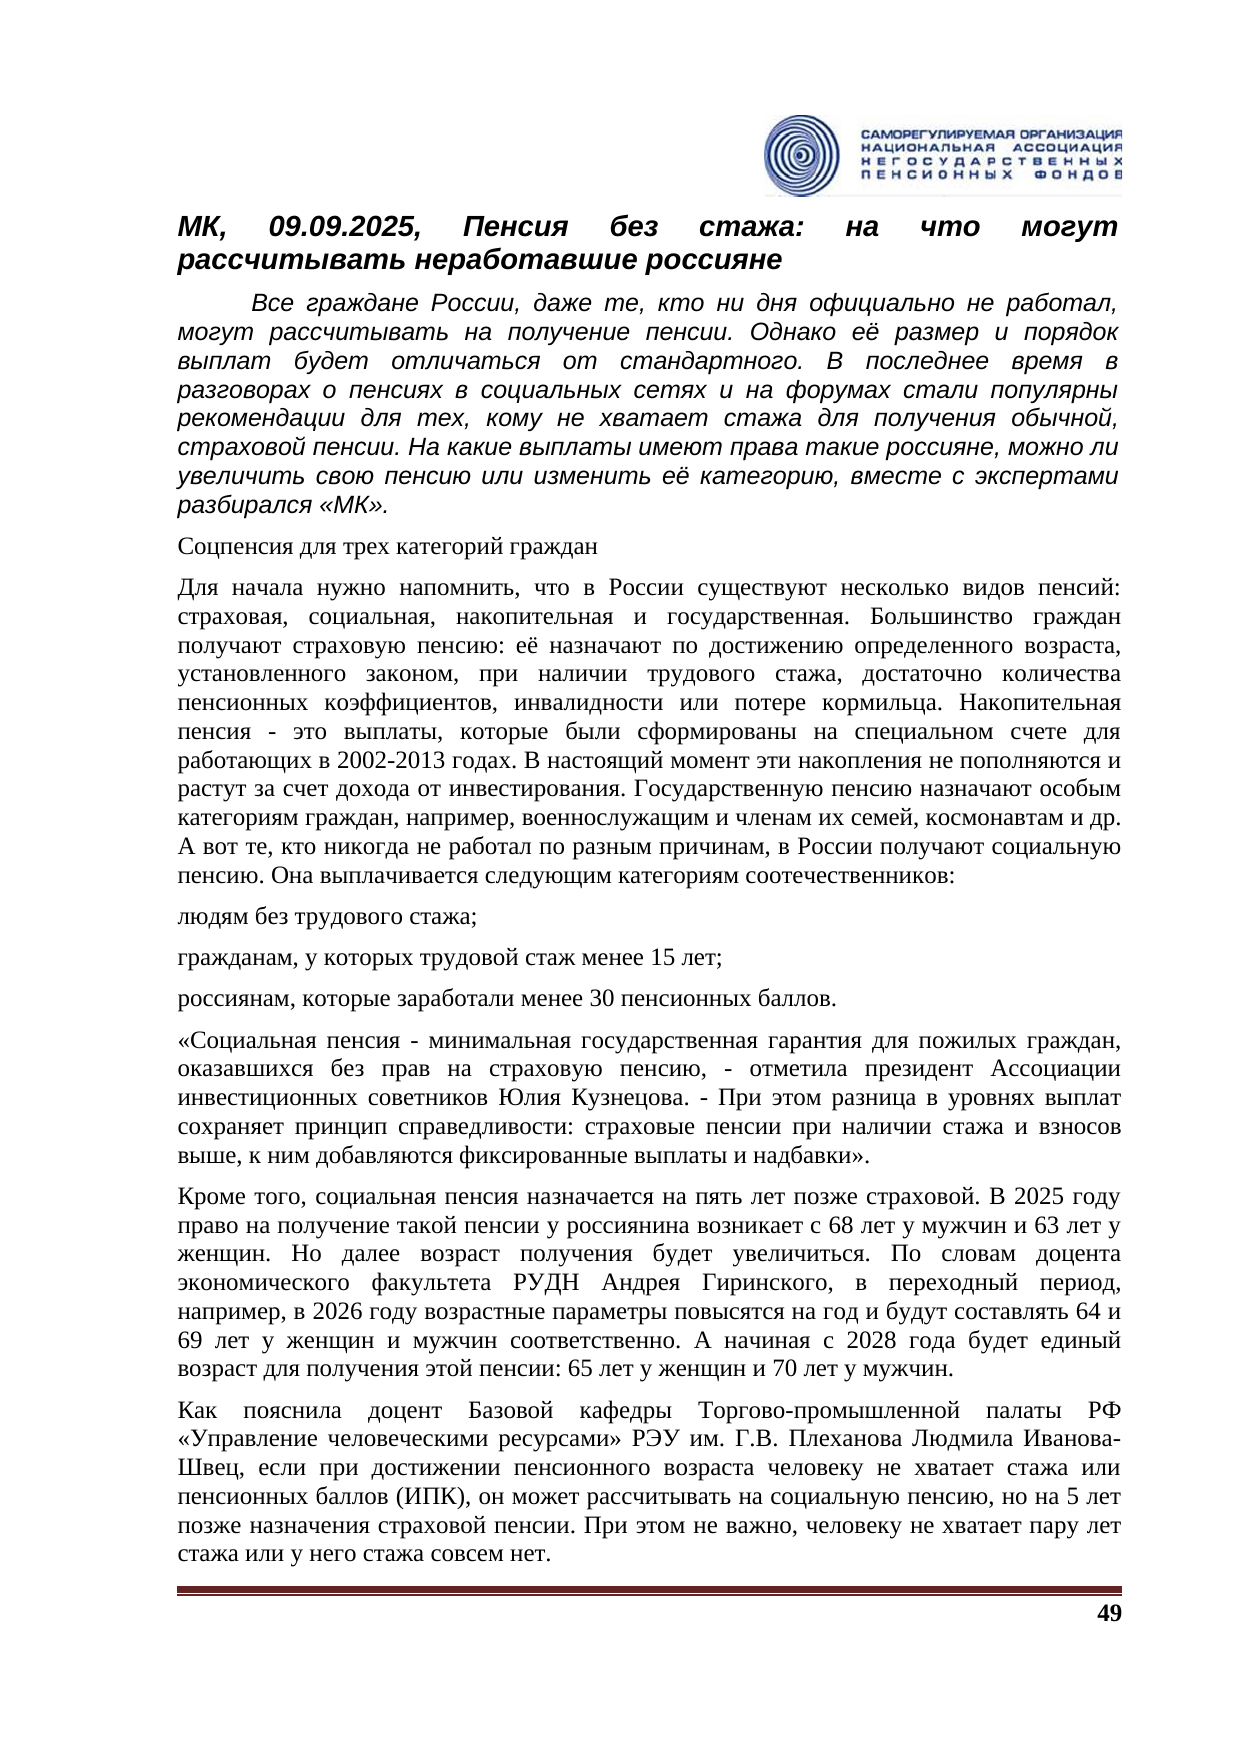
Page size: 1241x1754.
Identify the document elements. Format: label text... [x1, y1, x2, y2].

text Кроме того, социальная пенсия назначается на пять лет позже страховой. В 2025 году право на получение такой пенсии у россиянина возникает с 68 лет у мужчин и 63 лет у женщин. Но далее возраст получения будет увеличиться. По словам доцента экономического факультета РУДН Андрея Гиринского, в переходный период, например, в 2026 году возрастные параметры повысятся на год и будут составлять 64 и 69 лет у женщин и мужчин соответственно. А начиная с 2028 года будет единый возраст для получения этой пенсии: 65 лет у женщин и 70 лет у мужчин. [177, 1181, 1122, 1382]
text Соцпенсия для трех категорий граждан [177, 531, 1122, 560]
text Для начала нужно напомнить, что в России существуют несколько видов пенсий: страховая, социальная, накопительная и государственная. Большинство граждан получают страховую пенсию: её назначают по достижению определенного возраста, установленного законом, при наличии трудового стажа, достаточно количества пенсионных коэффициентов, инвалидности или потере кормильца. Накопительная пенсия - это выплаты, которые были сформированы на специальном счете для работающих в 2002-2013 годах. В настоящий момент эти накопления не пополняются и растут за счет дохода от инвестирования. Государственную пенсию назначают особым категориям граждан, например, военнослужащим и членам их семей, космонавтам и др. А вот те, кто никогда не работал по разным причинам, в России получают социальную пенсию. Она выплачивается следующим категориям соотечественников: [177, 572, 1122, 888]
text Как пояснила доцент Базовой кафедры Торгово-промышленной палаты РФ «Управление человеческими ресурсами» РЭУ им. Г.В. Плеханова Людмила Иванова-Швец, если при достижении пенсионного возраста человеку не хватает стажа или пенсионных баллов (ИПК), он может рассчитывать на социальную пенсию, но на 5 лет позже назначения страховой пенсии. При этом не важно, человеку не хватает пару лет стажа или у него стажа совсем нет. [177, 1395, 1122, 1567]
subtitle МК, 09.09.2025, Пенсия без стажа: на что могут рассчитывать неработавшие россияне [177, 209, 1122, 276]
text россиянам, которые заработали менее 30 пенсионных баллов. [177, 983, 1122, 1012]
text гражданам, у которых трудовой стаж менее 15 лет; [177, 942, 1122, 971]
picture [764, 115, 1123, 197]
text «Социальная пенсия - минимальная государственная гарантия для пожилых граждан, оказавшихся без прав на страховую пенсию, - отметила президент Ассоциации инвестиционных советников Юлия Кузнецова. - При этом разница в уровнях выплат сохраняет принцип справедливости: страховые пенсии при наличии стажа и взносов выше, к ним добавляются фиксированные выплаты и надбавки». [177, 1025, 1122, 1168]
subtitle Все граждане России, даже те, кто ни дня официально не работал, могут рассчитывать на получение пенсии. Однако её размер и порядок выплат будет отличаться от стандартного. В последнее время в разговорах о пенсиях в социальных сетях и на форумах стали популярны рекомендации для тех, кому не хватает стажа для получения обычной, страховой пенсии. На какие выплаты имеют права такие россияне, можно ли увеличить свою пенсию или изменить её категорию, вместе с экспертами разбирался «МК». [177, 288, 1122, 518]
text людям без трудового стажа; [177, 901, 1122, 930]
